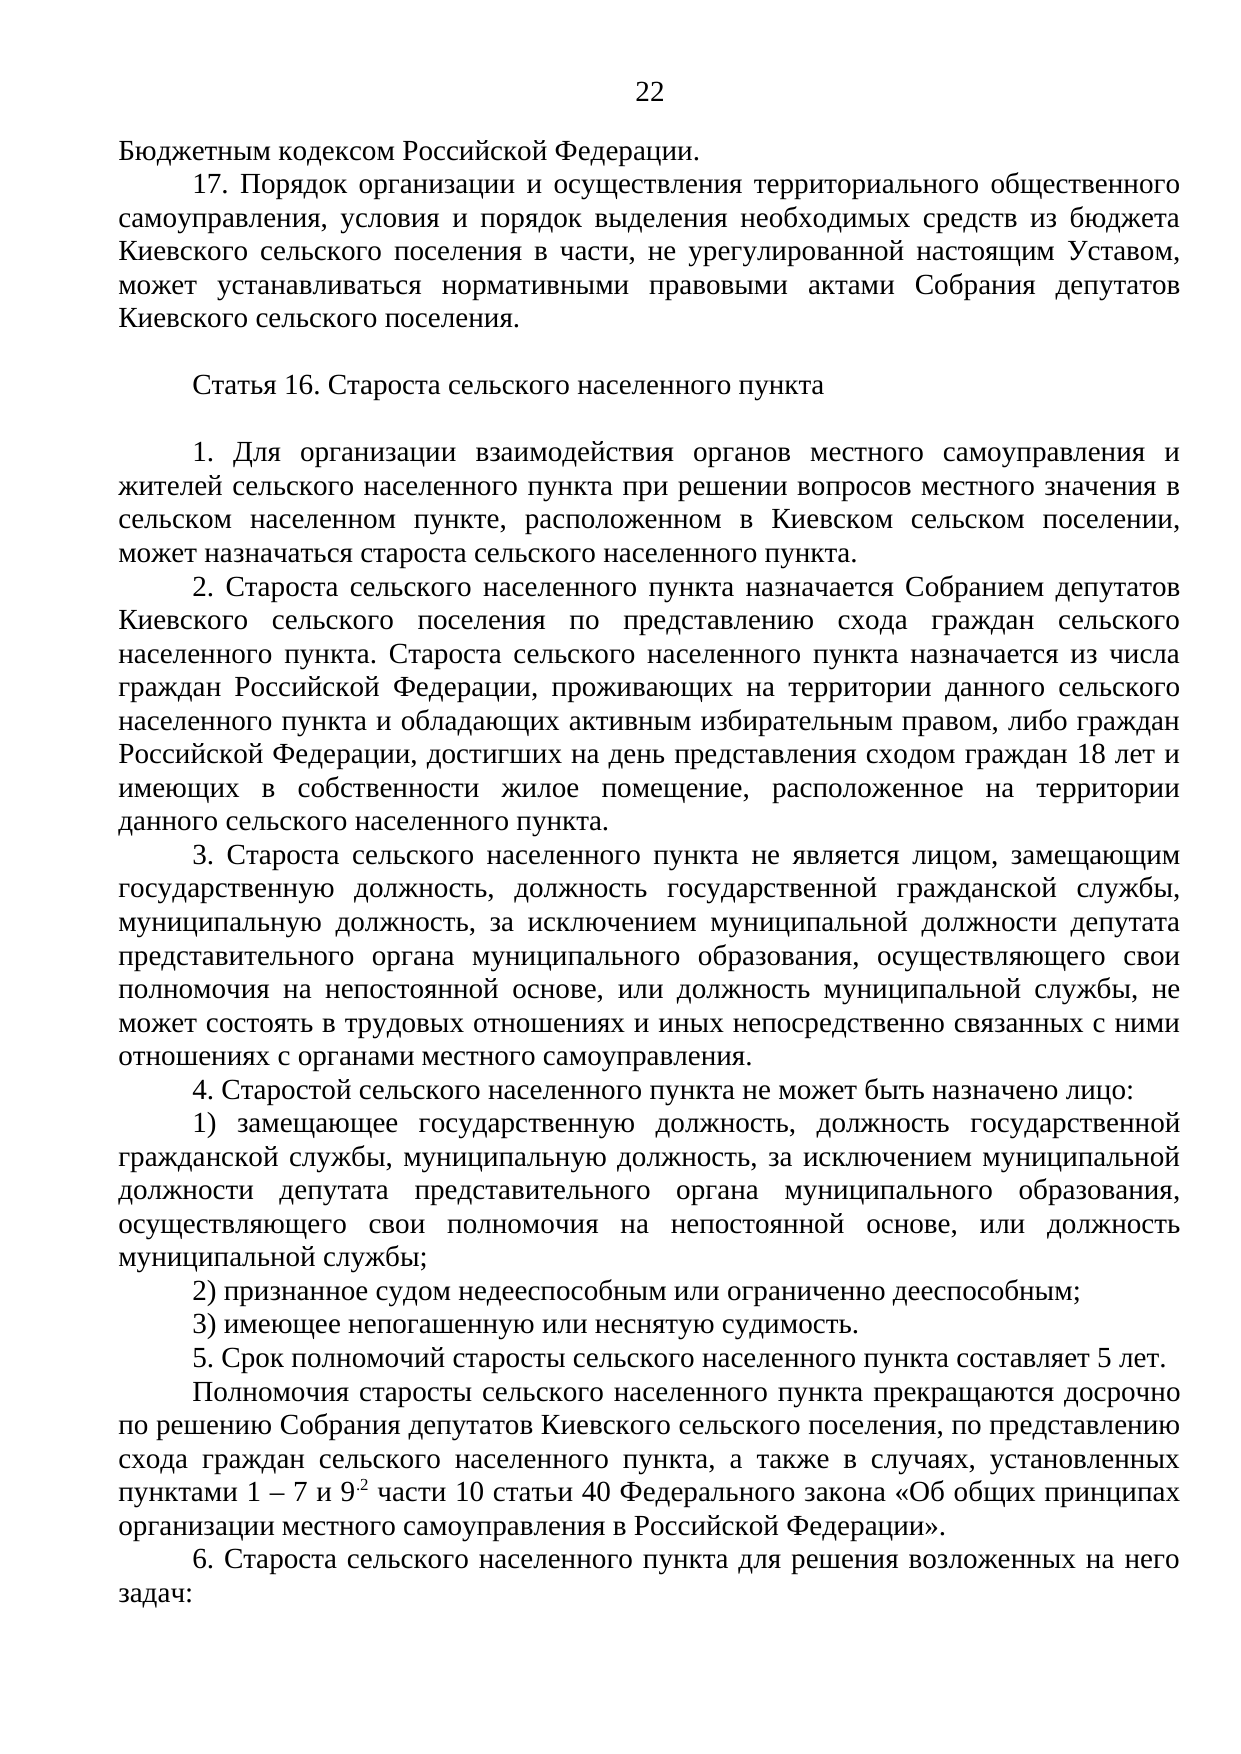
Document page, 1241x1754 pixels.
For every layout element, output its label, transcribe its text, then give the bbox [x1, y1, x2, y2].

text 4. Старостой сельского населенного пункта не может быть назначено лицо: [118, 1072, 1181, 1105]
text 2) признанное судом недееспособным или ограниченно дееспособным; [118, 1273, 1181, 1307]
text Статья 16. Староста сельского населенного пункта [118, 367, 1181, 401]
text 1) замещающее государственную должность, должность государственной гражданской службы, муниципальную должность, за исключением муниципальной должности депутата представительного органа муниципального образования, осуществляющего свои полномочия на непостоянной основе, или должность муниципальной службы; [118, 1105, 1181, 1273]
text 5. Срок полномочий старосты сельского населенного пункта составляет 5 лет. [118, 1340, 1181, 1374]
text 6. Староста сельского населенного пункта для решения возложенных на него задач: [118, 1541, 1181, 1608]
text 3) имеющее непогашенную или неснятую судимость. [118, 1307, 1181, 1340]
text 17. Порядок организации и осуществления территориального общественного самоуправления, условия и порядок выделения необходимых средств из бюджета Киевского сельского поселения в части, не урегулированной настоящим Уставом, может устанавливаться нормативными правовыми актами Собрания депутатов Киевского сельского поселения. [118, 166, 1181, 334]
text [118, 133, 1181, 166]
text Полномочия старосты сельского населенного пункта прекращаются досрочно по решению Собрания депутатов Киевского сельского поселения, по представлению схода граждан сельского населенного пункта, а также в случаях, установленных пунктами 1 – 7 и 9.2 части 10 статьи 40 Федерального закона «Об общих принципах организации местного самоуправления в Российской Федерации». [118, 1374, 1181, 1541]
text 3. Староста сельского населенного пункта не является лицом, замещающим государственную должность, должность государственной гражданской службы, муниципальную должность, за исключением муниципальной должности депутата представительного органа муниципального образования, осуществляющего свои полномочия на непостоянной основе, или должность муниципальной службы, не может состоять в трудовых отношениях и иных непосредственно связанных с ними отношениях с органами местного самоуправления. [118, 837, 1181, 1072]
text 1. Для организации взаимодействия органов местного самоуправления и жителей сельского населенного пункта при решении вопросов местного значения в сельском населенном пункте, расположенном в Киевском сельском поселении, может назначаться староста сельского населенного пункта. [118, 434, 1181, 569]
text 2. Староста сельского населенного пункта назначается Собранием депутатов Киевского сельского поселения по представлению схода граждан сельского населенного пункта. Староста сельского населенного пункта назначается из числа граждан Российской Федерации, проживающих на территории данного сельского населенного пункта и обладающих активным избирательным правом, либо граждан Российской Федерации, достигших на день представления сходом граждан 18 лет и имеющих в собственности жилое помещение, расположенное на территории данного сельского населенного пункта. [118, 569, 1181, 837]
